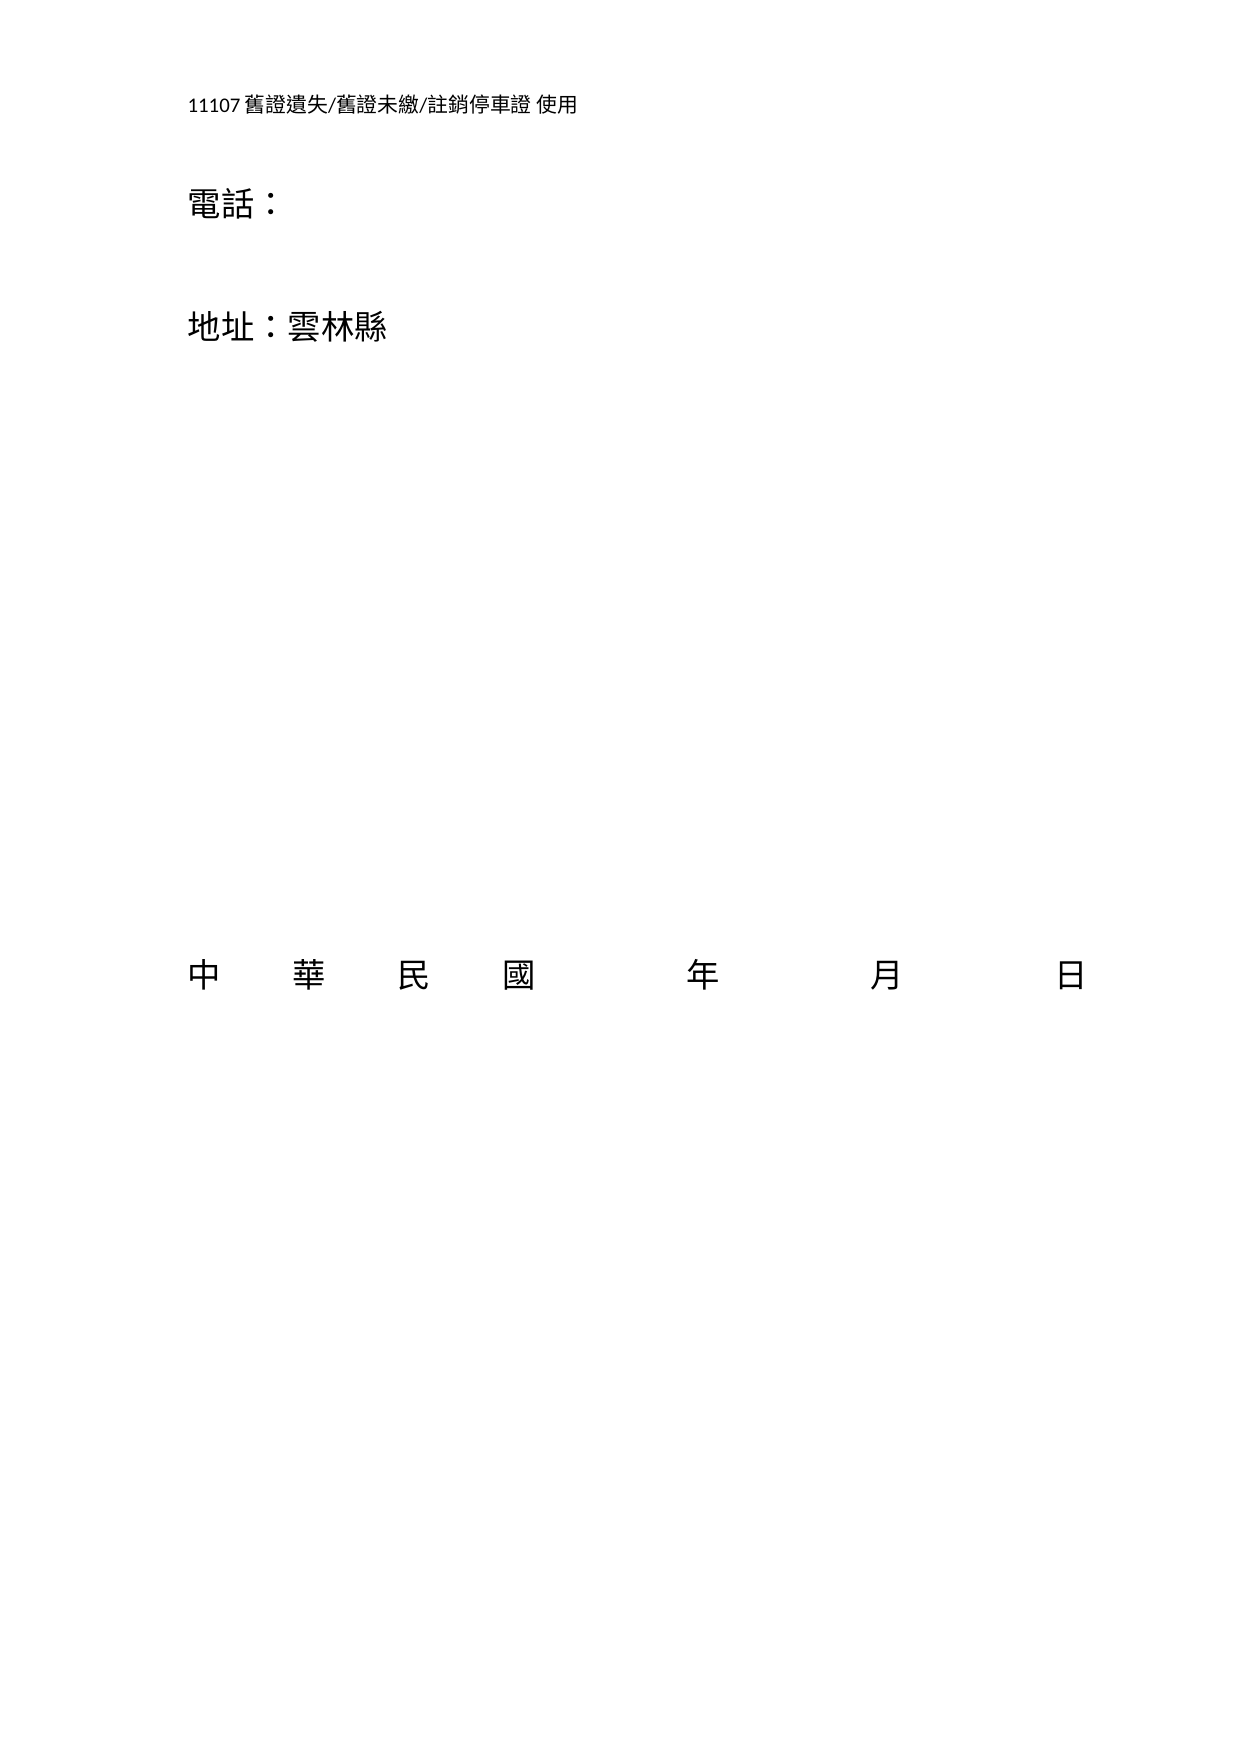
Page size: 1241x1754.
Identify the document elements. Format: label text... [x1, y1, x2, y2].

text 地址：雲林縣 [187, 288, 1088, 363]
text 電話： [187, 164, 1088, 239]
text 中華民國 年 月 日 [187, 936, 1088, 1011]
